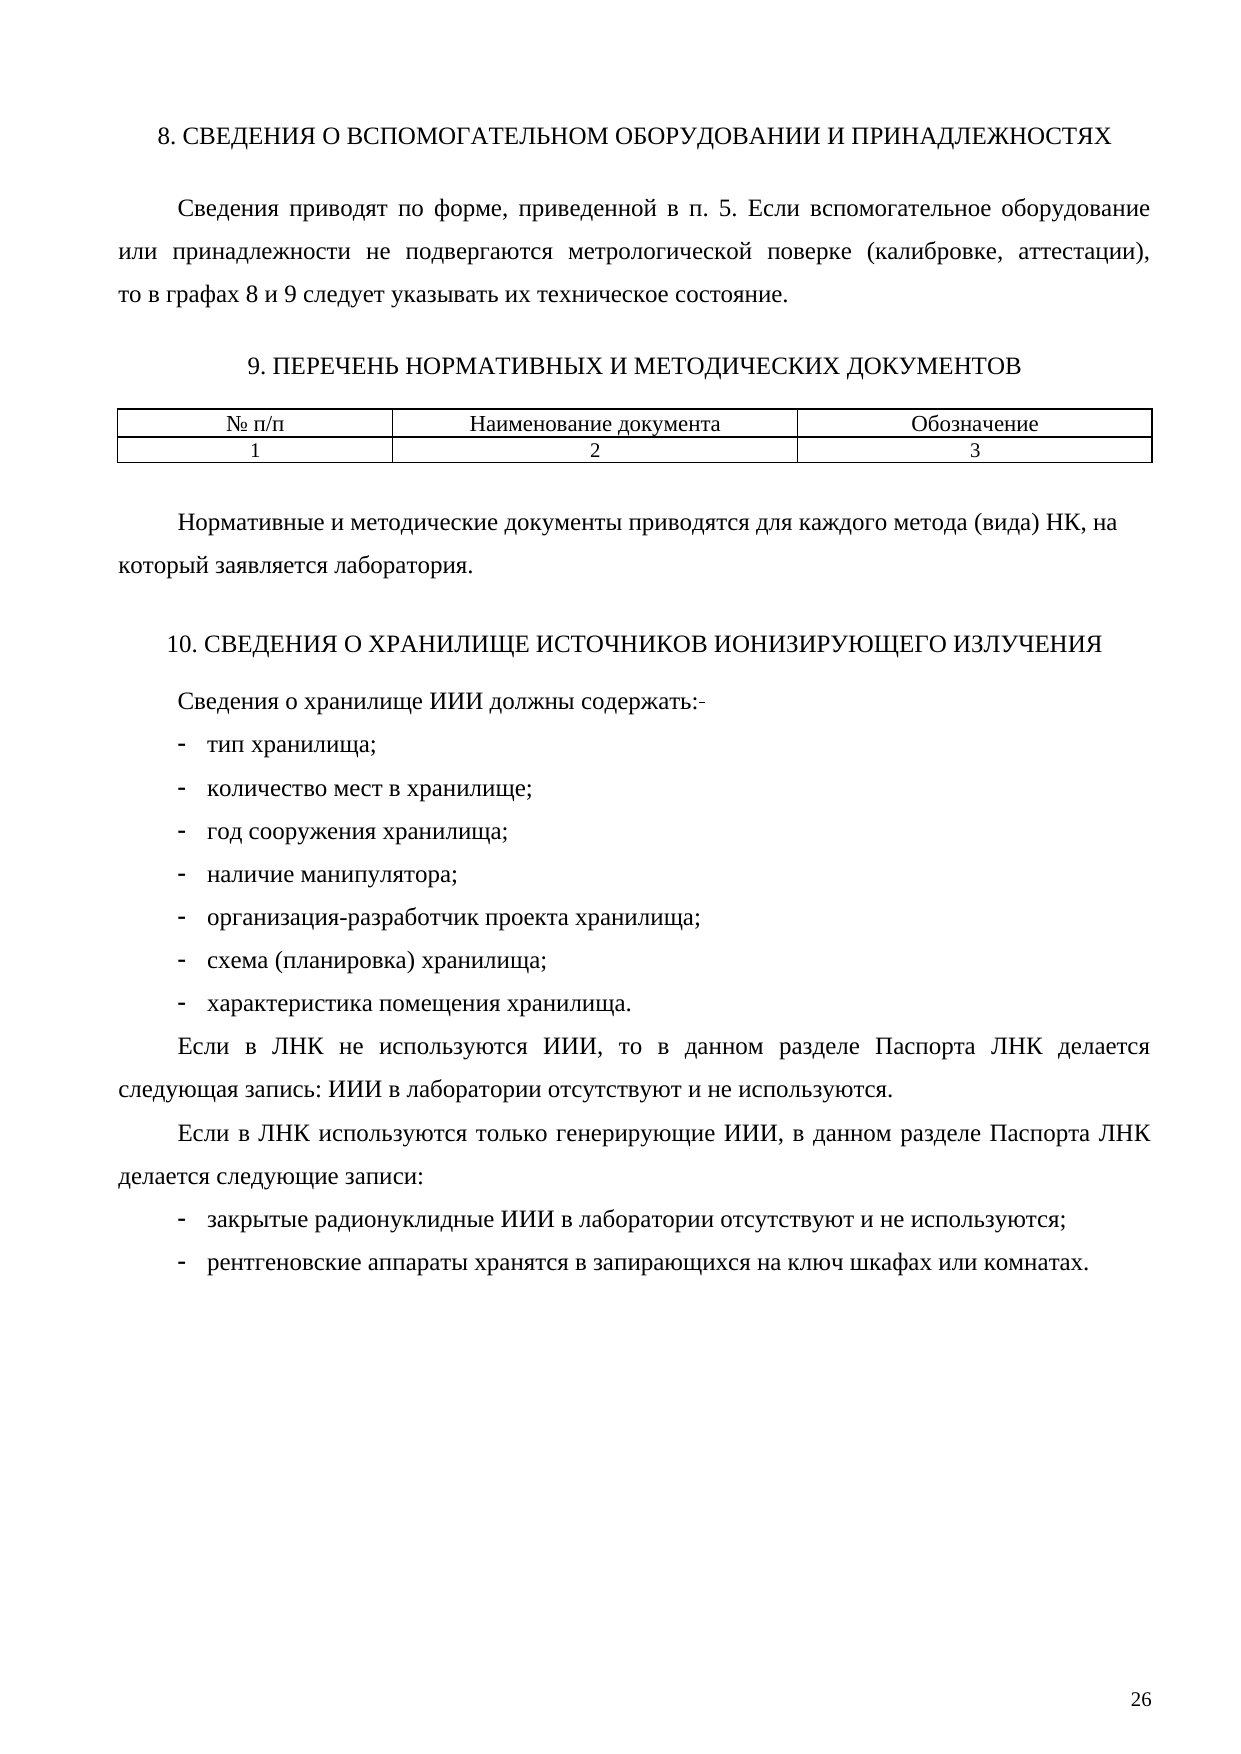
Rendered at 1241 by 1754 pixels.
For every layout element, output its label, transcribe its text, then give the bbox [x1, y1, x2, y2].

list наличие манипулятора; [118, 859, 1151, 888]
table_cell 3 [798, 438, 1151, 462]
list характеристика помещения хранилища. [118, 988, 1151, 1017]
table_header Наименование документа [393, 410, 797, 436]
text Если в ЛНК используются только генерирующие ИИИ, в данном разделе Паспорта ЛНК делается следующие записи: [118, 1118, 1151, 1189]
text Сведения приводят по форме, приведенной в п. 5. Если вспомогательное оборудование или принадлежности не подвергаются метрологической поверке (калибровке, аттестации), то в графах 8 и 9 следует указывать их техническое состояние. [118, 193, 1151, 308]
list закрытые радионуклидные ИИИ в лаборатории отсутствуют и не используются; [118, 1204, 1151, 1233]
list количество мест в хранилище; [118, 773, 1151, 801]
list год сооружения хранилища; [118, 816, 1151, 844]
table_header Обозначение [798, 410, 1151, 436]
text Нормативные и методические документы приводятся для каждого метода (вида) НК, на который заявляется лаборатория. [118, 507, 1151, 578]
table_cell 1 [118, 438, 392, 462]
text Сведения о хранилище ИИИ должны содержать: [118, 686, 1151, 715]
list схема (планировка) хранилища; [118, 945, 1151, 974]
text 9. ПЕРЕЧЕНЬ НОРМАТИВНЫХ И МЕТОДИЧЕСКИХ ДОКУМЕНТОВ [118, 351, 1151, 379]
list организация-разработчик проекта хранилища; [118, 902, 1151, 931]
text Если в ЛНК не используются ИИИ, то в данном разделе Паспорта ЛНК делается следующая запись: ИИИ в лаборатории отсутствуют и не используются. [118, 1031, 1151, 1103]
table_cell 2 [393, 438, 797, 462]
text 10. СВЕДЕНИЯ О ХРАНИЛИЩЕ ИСТОЧНИКОВ ИОНИЗИРУЮЩЕГО ИЗЛУЧЕНИЯ [118, 629, 1151, 658]
text 8. СВЕДЕНИЯ О ВСПОМОГАТЕЛЬНОМ ОБОРУДОВАНИИ И ПРИНАДЛЕЖНОСТЯХ [118, 121, 1151, 149]
table_header № п/п [118, 410, 392, 436]
list рентгеновские аппараты хранятся в запирающихся на ключ шкафах или комнатах. [118, 1247, 1151, 1276]
list тип хранилища; [118, 729, 1151, 758]
